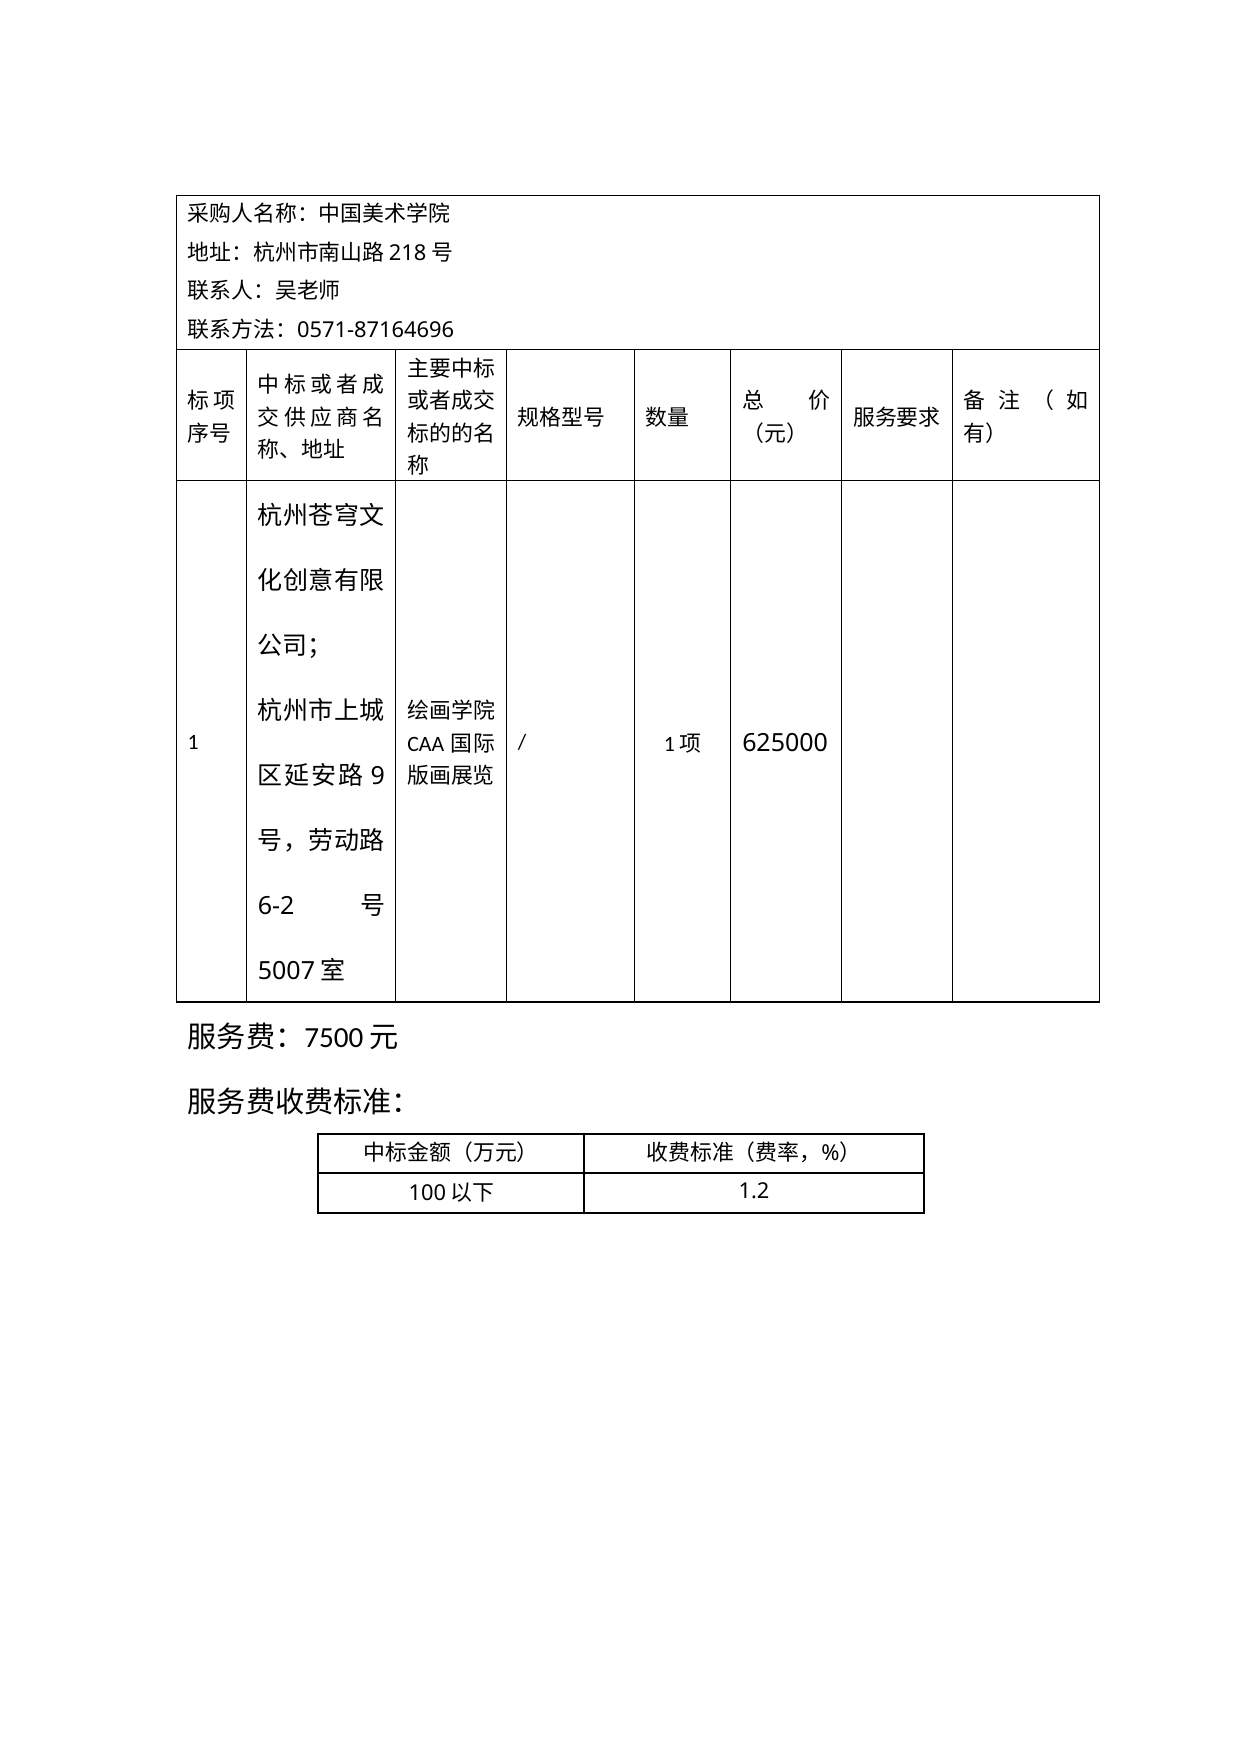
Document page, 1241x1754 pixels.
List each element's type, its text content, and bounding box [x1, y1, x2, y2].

table_cell 规格型号 [507, 350, 634, 480]
table_cell 备注（如有） [953, 350, 1099, 480]
table_header 采购人名称：中国美术学院 地址：杭州市南山路218号 联系人：吴老师 联系方法：0571-87164696 [177, 196, 1099, 349]
table_cell 1项 [635, 481, 730, 1001]
table_cell 1 [177, 481, 246, 1001]
table_cell [842, 481, 952, 1001]
table_header 收费标准（费率，%） [585, 1135, 923, 1172]
table_cell 主要中标或者成交标的的名称 [396, 350, 506, 480]
text 服务费：7500元 [187, 1003, 1053, 1067]
table_cell 杭州苍穹文化创意有限公司； 杭州市上城区延安路9号，劳动路6-2号5007室 [247, 481, 395, 1001]
table_cell 100以下 [319, 1174, 583, 1212]
table_cell 1.2 [585, 1174, 923, 1212]
table_cell [953, 481, 1099, 1001]
table_header 中标金额（万元） [319, 1135, 583, 1172]
table_cell 服务要求 [842, 350, 952, 480]
table_cell 标项序号 [177, 350, 246, 480]
table_cell 中标或者成交供应商名称、地址 [247, 350, 395, 480]
table_cell 绘画学院CAA国际版画展览 [396, 481, 506, 1001]
table_cell 625000 [731, 481, 841, 1001]
table_cell 数量 [635, 350, 730, 480]
table_cell 总价（元） [731, 350, 841, 480]
table_cell / [507, 481, 634, 1001]
text 服务费收费标准： [187, 1067, 1053, 1132]
